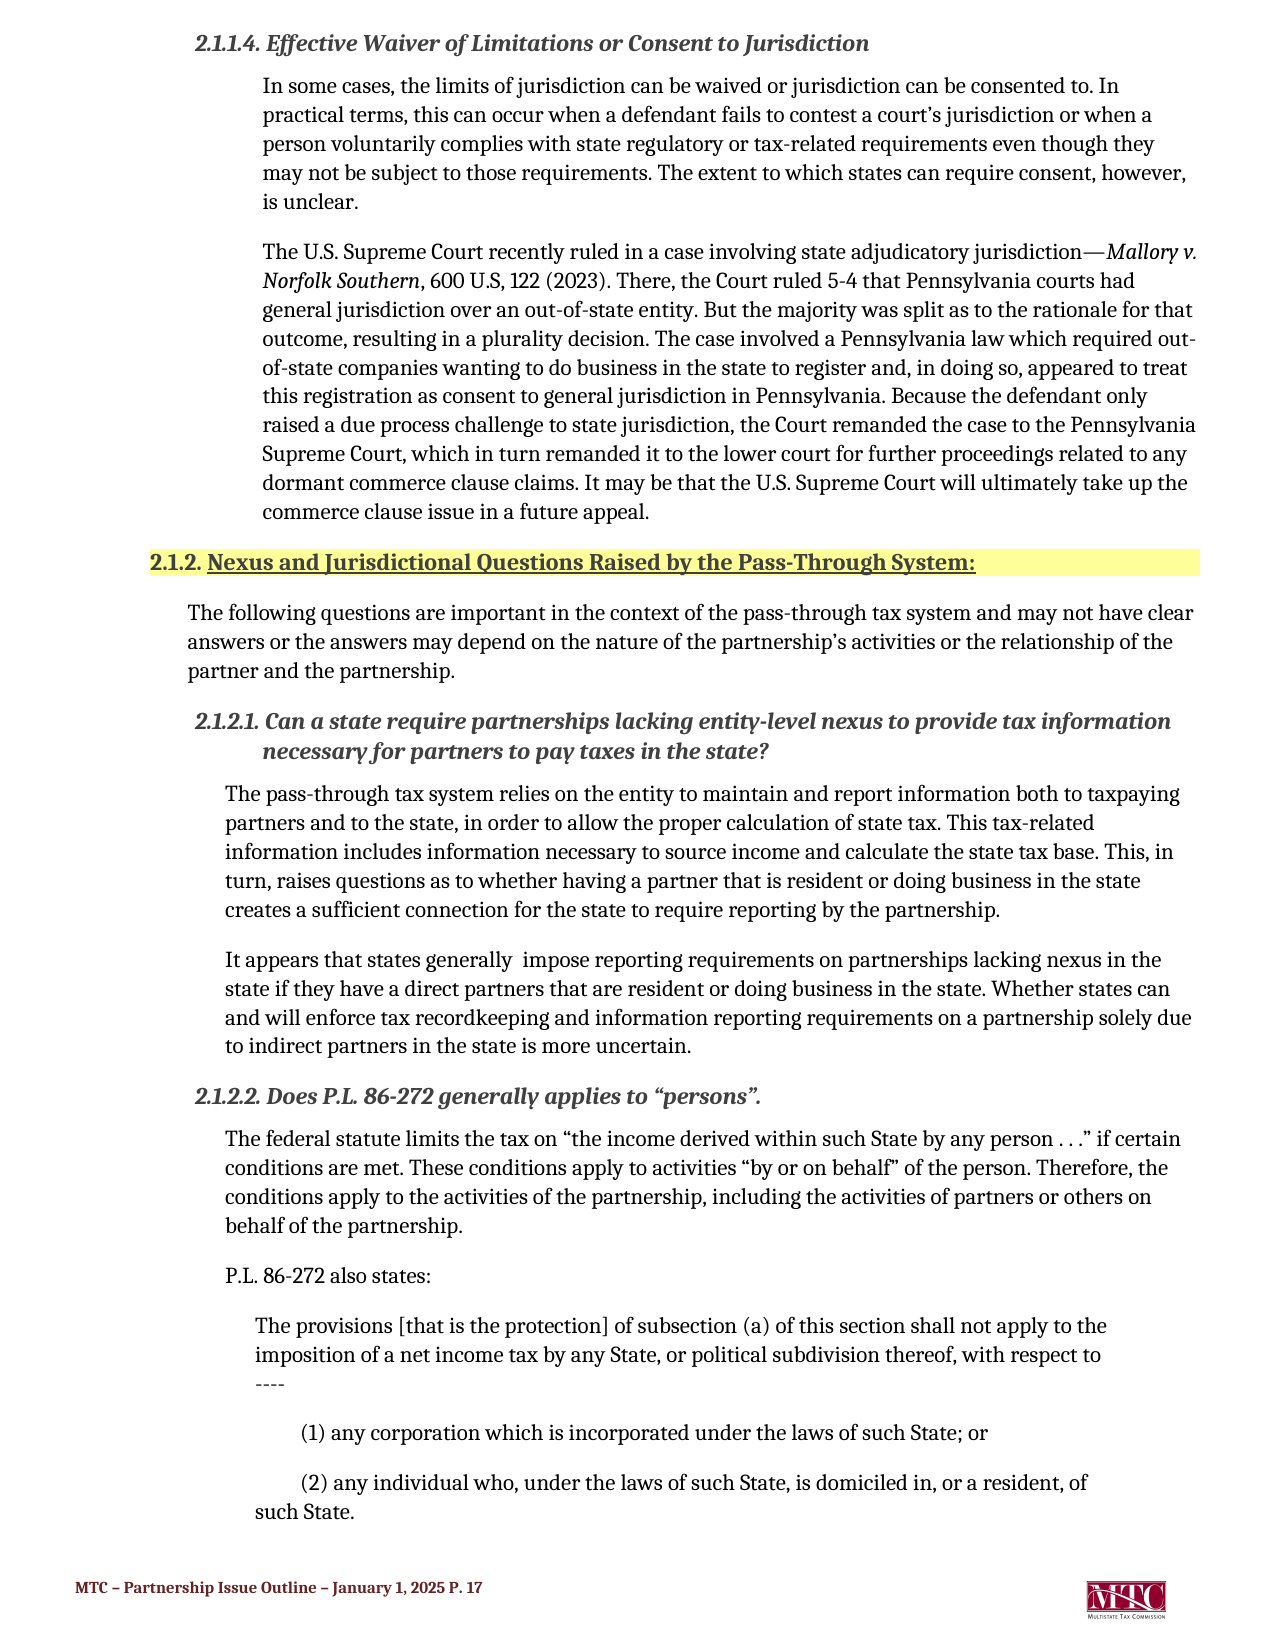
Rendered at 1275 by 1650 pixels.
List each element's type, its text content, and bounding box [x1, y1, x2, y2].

text (2) any individual who, under the laws of such State, is domiciled in, or a resident, of such State. [255, 1470, 1125, 1525]
text The federal statute limits the tax on “the income derived within such State by any person . . .” if certain conditions are met. These conditions apply to activities “by or on behalf” of the person. Therefore, the conditions apply to the activities of the partnership, including the activities of partners or others on behalf of the partnership. [225, 1126, 1200, 1239]
text The U.S. Supreme Court recently ruled in a case involving state adjudicatory jurisdiction—Mallory v. Norfolk Southern, 600 U.S, 122 (2023). There, the Court ruled 5-4 that Pennsylvania courts had general jurisdiction over an out-of-state entity. But the majority was split as to the rationale for that outcome, resulting in a plurality decision. The case involved a Pennsylvania law which required out-of-state companies wanting to do business in the state to register and, in doing so, appeared to treat this registration as consent to general jurisdiction in Pennsylvania. Because the defendant only raised a due process challenge to state jurisdiction, the Court remanded the case to the Pennsylvania Supreme Court, which in turn remanded it to the lower court for further proceedings related to any dormant commerce clause claims. It may be that the U.S. Supreme Court will ultimately take up the commerce clause issue in a future appeal. [262, 238, 1200, 525]
text The pass-through tax system relies on the entity to maintain and report information both to taxpaying partners and to the state, in order to allow the proper calculation of state tax. This tax-related information includes information necessary to source income and calculate the state tax base. This, in turn, raises questions as to whether having a partner that is resident or doing business in the state creates a sufficient connection for the state to require reporting by the partnership. [225, 781, 1200, 923]
text P.L. 86-272 also states: [225, 1263, 1200, 1289]
subtitle Does P.L. 86-272 generally applies to “persons”. [195, 1083, 1200, 1111]
text (1) any corporation which is incorporated under the laws of such State; or [255, 1420, 1125, 1446]
text The provisions [that is the protection] of subsection (a) of this section shall not apply to the imposition of a net income tax by any State, or political subdivision thereof, with respect to ---- [255, 1312, 1125, 1397]
text In some cases, the limits of jurisdiction can be waived or jurisdiction can be consented to. In practical terms, this can occur when a defendant fails to contest a court’s jurisdiction or when a person voluntarily complies with state regulatory or tax-related requirements even though they may not be subject to those requirements. The extent to which states can require consent, however, is unclear. [262, 73, 1200, 215]
subtitle Effective Waiver of Limitations or Consent to Jurisdiction [195, 30, 1200, 58]
text It appears that states generally impose reporting requirements on partnerships lacking nexus in the state if they have a direct partners that are resident or doing business in the state. Whether states can and will enforce tax recordkeeping and information reporting requirements on a partnership solely due to indirect partners in the state is more uncertain. [225, 946, 1200, 1060]
picture [1086, 1581, 1167, 1622]
subtitle Nexus and Jurisdictional Questions Raised by the Pass-Through System: [150, 549, 1200, 576]
subtitle Can a state require partnerships lacking entity-level nexus to provide tax information necessary for partners to pay taxes in the state? [195, 708, 1200, 766]
text The following questions are important in the context of the pass-through tax system and may not have clear answers or the answers may depend on the nature of the partnership’s activities or the relationship of the partner and the partnership. [187, 600, 1200, 684]
